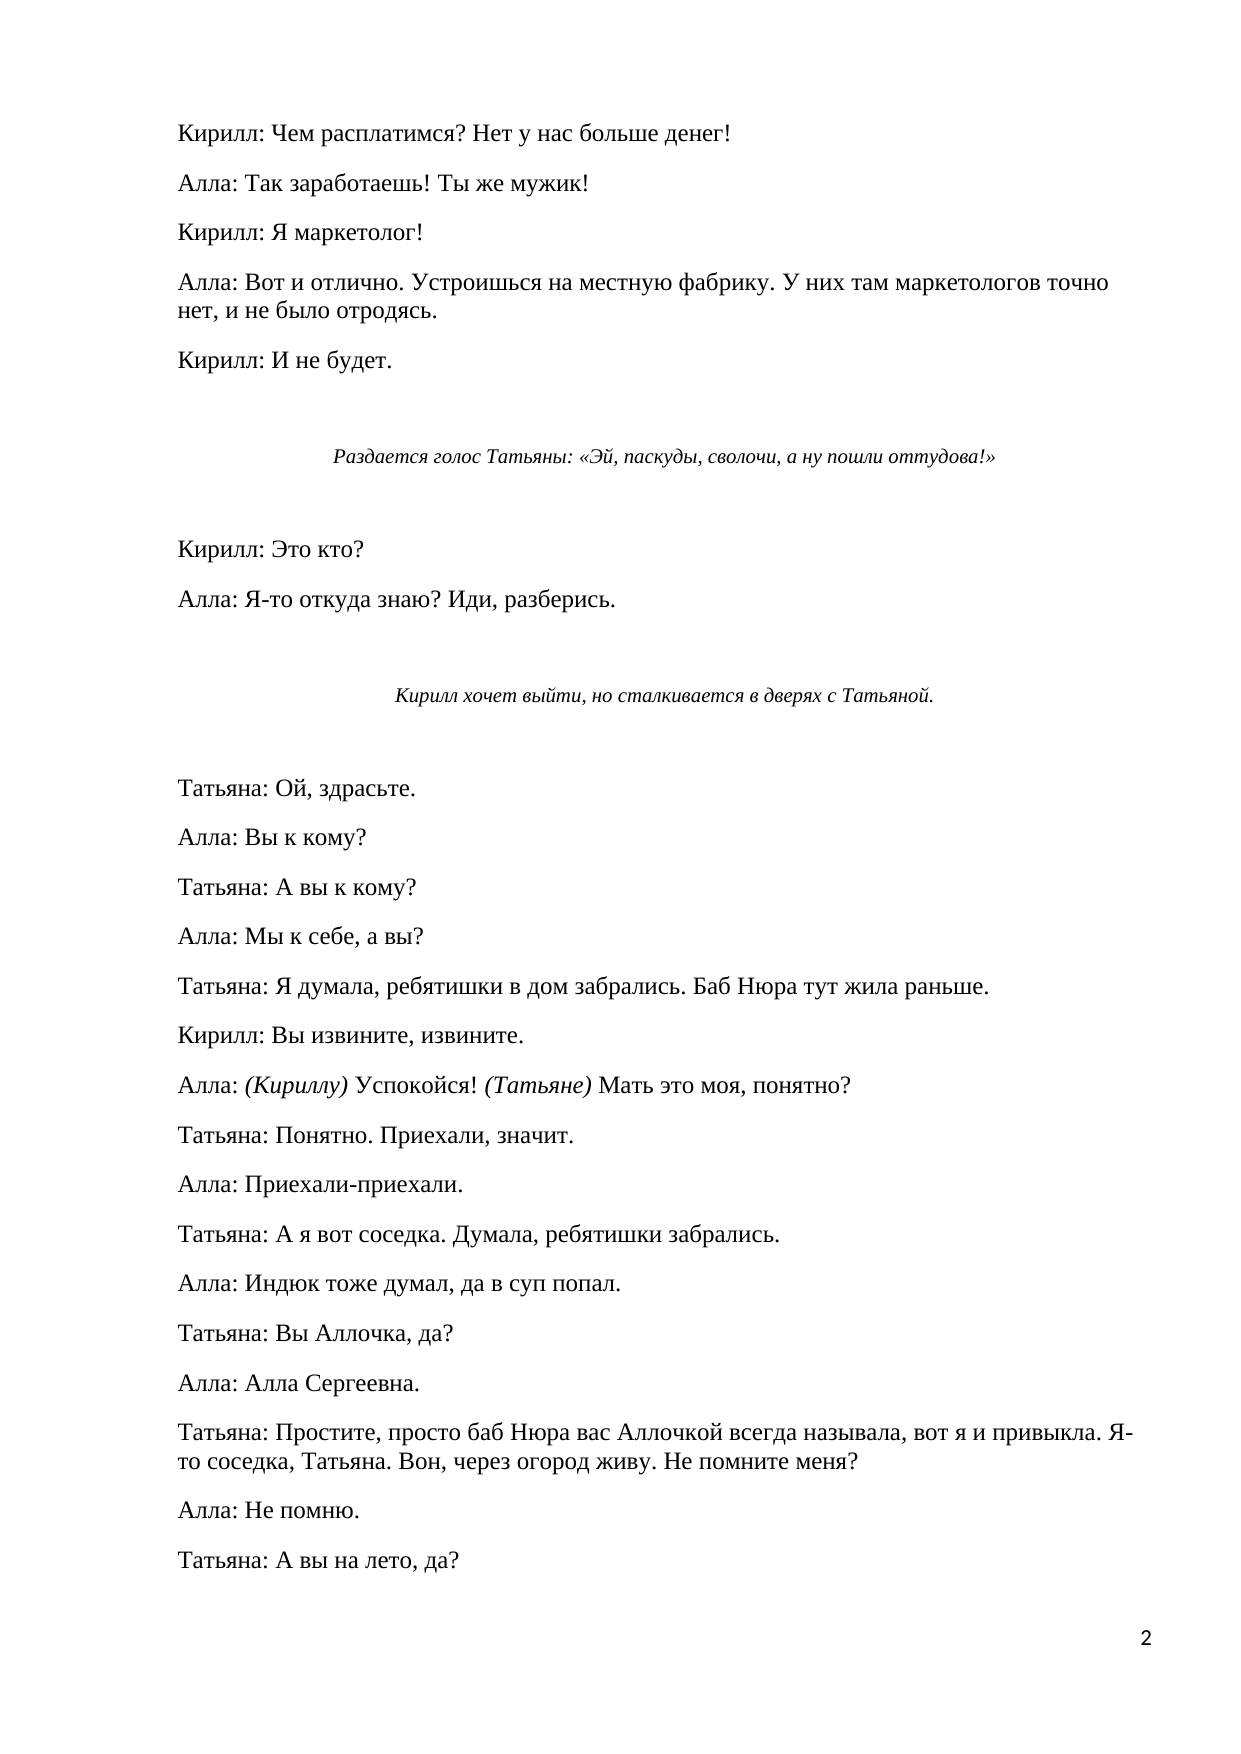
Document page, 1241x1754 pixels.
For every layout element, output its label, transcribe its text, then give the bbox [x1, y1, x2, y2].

text Алла: Не помню. [177, 1496, 1152, 1524]
text Алла: Вот и отлично. Устроишься на местную фабрику. У них там маркетологов точно нет, и не было отродясь. [177, 267, 1152, 324]
text Татьяна: Я думала, ребятишки в дом забрались. Баб Нюра тут жила раньше. [177, 971, 1152, 1000]
text Татьяна: Простите, просто баб Нюра вас Аллочкой всегда называла, вот я и привыкла. Я-то соседка, Татьяна. Вон, через огород живу. Не помните меня? [177, 1417, 1152, 1475]
text Раздается голос Татьяны: «Эй, паскуды, сволочи, а ну пошли оттудова!» [177, 444, 1152, 468]
text Кирилл: Я маркетолог! [177, 217, 1152, 246]
text Кирилл: Это кто? [177, 534, 1152, 563]
text Татьяна: Понятно. Приехали, значит. [177, 1120, 1152, 1148]
text Алла: Приехали-приехали. [177, 1169, 1152, 1198]
text Татьяна: А вы на лето, да? [177, 1545, 1152, 1574]
text Татьяна: Ой, здрасьте. [177, 773, 1152, 801]
text Кирилл хочет выйти, но сталкивается в дверях с Татьяной. [177, 683, 1152, 707]
text Алла: Вы к кому? [177, 822, 1152, 851]
text Алла: Мы к себе, а вы? [177, 921, 1152, 950]
text Татьяна: Вы Аллочка, да? [177, 1318, 1152, 1347]
text Алла: (Кириллу) Успокойся! (Татьяне) Мать это моя, понятно? [177, 1070, 1152, 1099]
text Кирилл: Вы извините, извините. [177, 1021, 1152, 1049]
text Алла: Алла Сергеевна. [177, 1368, 1152, 1396]
text Кирилл: Чем расплатимся? Нет у нас больше денег! [177, 118, 1152, 147]
text Татьяна: А вы к кому? [177, 872, 1152, 901]
text Кирилл: И не будет. [177, 345, 1152, 374]
text Алла: Так заработаешь! Ты же мужик! [177, 168, 1152, 196]
text Татьяна: А я вот соседка. Думала, ребятишки забрались. [177, 1219, 1152, 1248]
text Алла: Индюк тоже думал, да в суп попал. [177, 1268, 1152, 1297]
text Алла: Я-то откуда знаю? Иди, разберись. [177, 584, 1152, 612]
